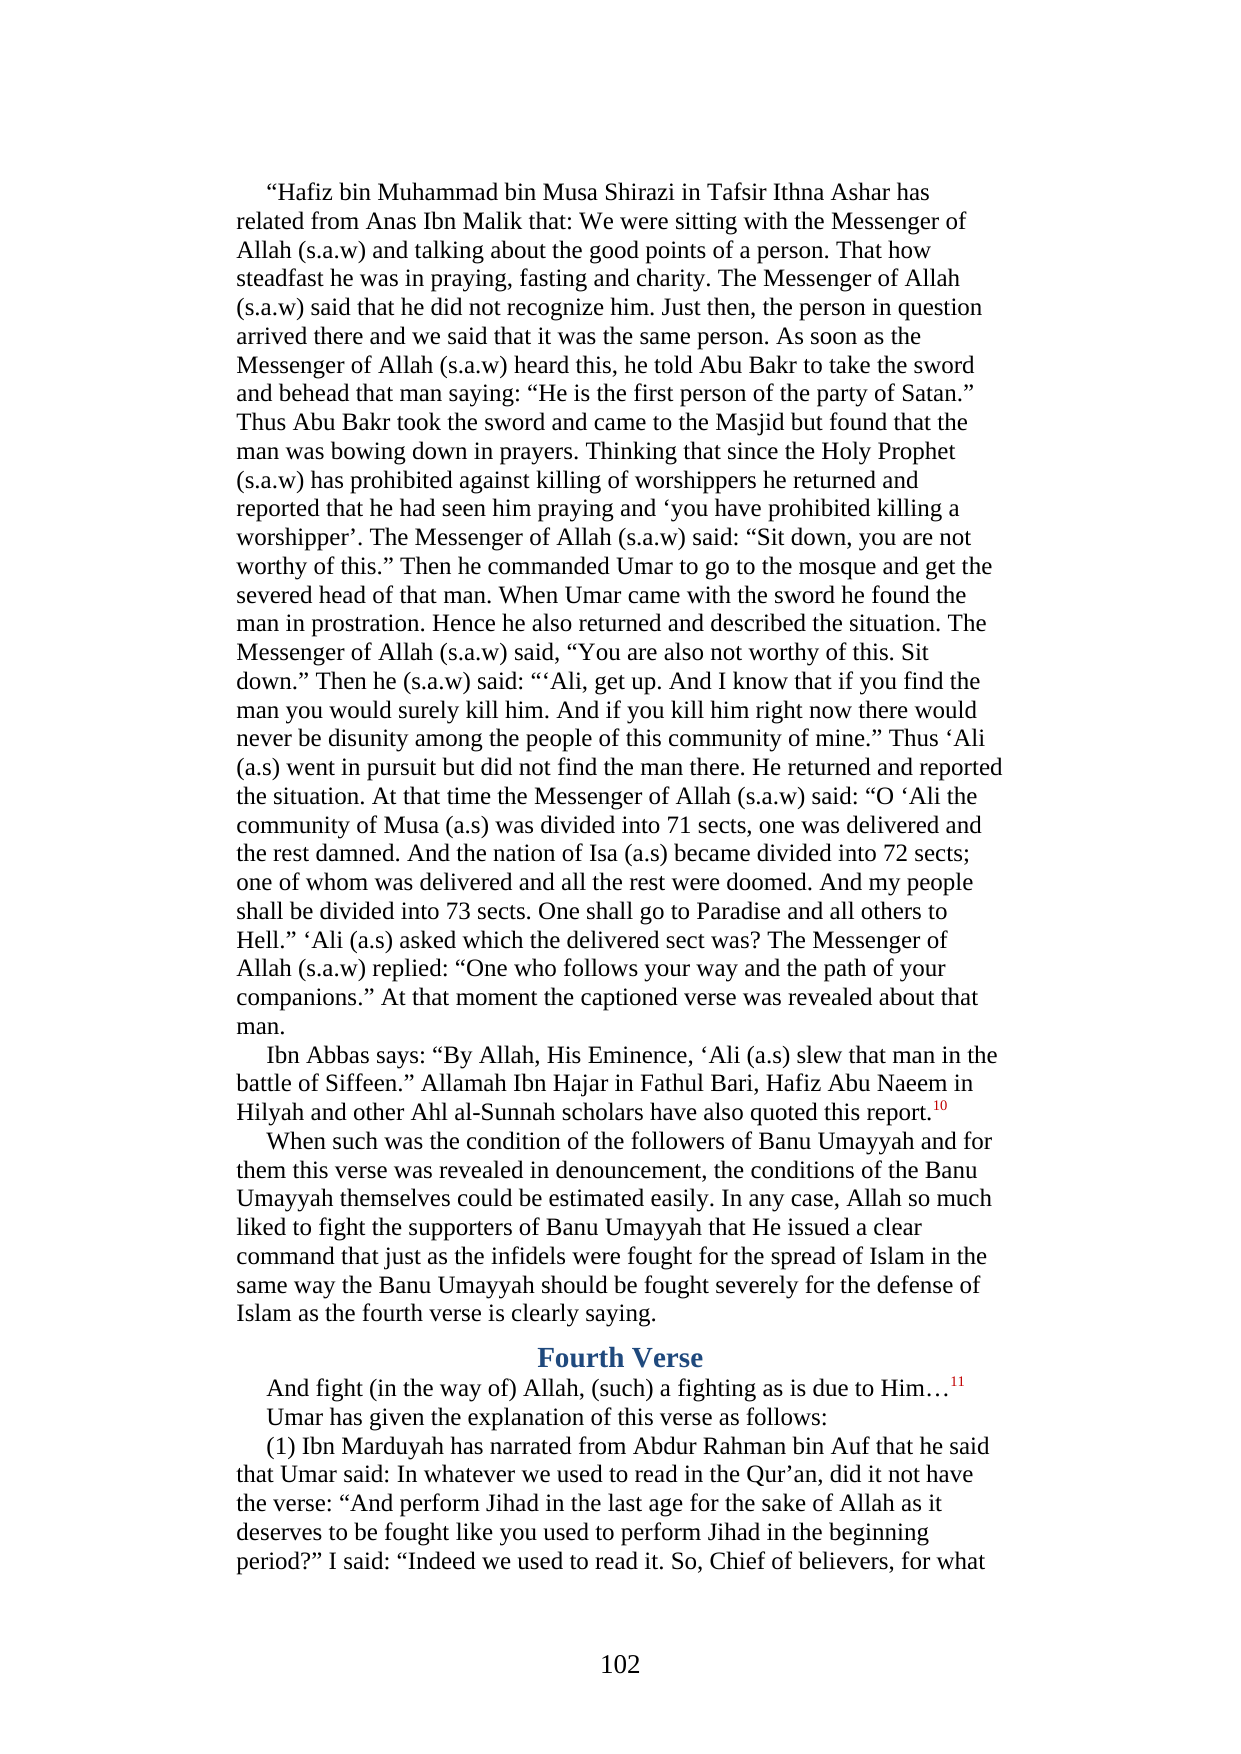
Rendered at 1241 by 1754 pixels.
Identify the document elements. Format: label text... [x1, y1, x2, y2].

text “Hafiz bin Muhammad bin Musa Shirazi in Tafsir Ithna Ashar has related from Anas Ibn Malik that: We were sitting with the Messenger of Allah (s.a.w) and talking about the good points of a person. That how steadfast he was in praying, fasting and charity. The Messenger of Allah (s.a.w) said that he did not recognize him. Just then, the person in question arrived there and we said that it was the same person. As soon as the Messenger of Allah (s.a.w) heard this, he told Abu Bakr to take the sword and behead that man saying: “He is the first person of the party of Satan.” Thus Abu Bakr took the sword and came to the Masjid but found that the man was bowing down in prayers. Thinking that since the Holy Prophet (s.a.w) has prohibited against killing of worshippers he returned and reported that he had seen him praying and ‘you have prohibited killing a worshipper’. The Messenger of Allah (s.a.w) said: “Sit down, you are not worthy of this.” Then he commanded Umar to go to the mosque and get the severed head of that man. When Umar came with the sword he found the man in prostration. Hence he also returned and described the situation. The Messenger of Allah (s.a.w) said, “You are also not worthy of this. Sit down.” Then he (s.a.w) said: “‘Ali, get up. And I know that if you find the man you would surely kill him. And if you kill him right now there would never be disunity among the people of this community of mine.” Thus ‘Ali (a.s) went in pursuit but did not find the man there. He returned and reported the situation. At that time the Messenger of Allah (s.a.w) said: “O ‘Ali the community of Musa (a.s) was divided into 71 sects, one was delivered and the rest damned. And the nation of Isa (a.s) became divided into 72 sects; one of whom was delivered and all the rest were doomed. And my people shall be divided into 73 sects. One shall go to Paradise and all others to Hell.” ‘Ali (a.s) asked which the delivered sect was? The Messenger of Allah (s.a.w) replied: “One who follows your way and the path of your companions.” At that moment the captioned verse was revealed about that man. [236, 177, 1004, 1040]
text When such was the condition of the followers of Banu Umayyah and for them this verse was revealed in denouncement, the conditions of the Banu Umayyah themselves could be estimated easily. In any case, Allah so much liked to fight the supporters of Banu Umayyah that He issued a clear command that just as the infidels were fought for the spread of Islam in the same way the Banu Umayyah should be fought severely for the defense of Islam as the fourth verse is clearly saying. [236, 1126, 1004, 1327]
text Ibn Abbas says: “By Allah, His Eminence, ‘Ali (a.s) slew that man in the battle of Siffeen.” Allamah Ibn Hajar in Fathul Bari, Hafiz Abu Naeem in Hilyah and other Ahl al-Sunnah scholars have also quoted this report.10 [236, 1040, 1004, 1126]
text Umar has given the explanation of this verse as follows: [236, 1402, 1004, 1431]
subtitle Fourth Verse [236, 1340, 1004, 1373]
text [236, 1431, 1004, 1574]
text And fight (in the way of) Allah, (such) a fighting as is due to Him…11 [236, 1373, 1004, 1402]
